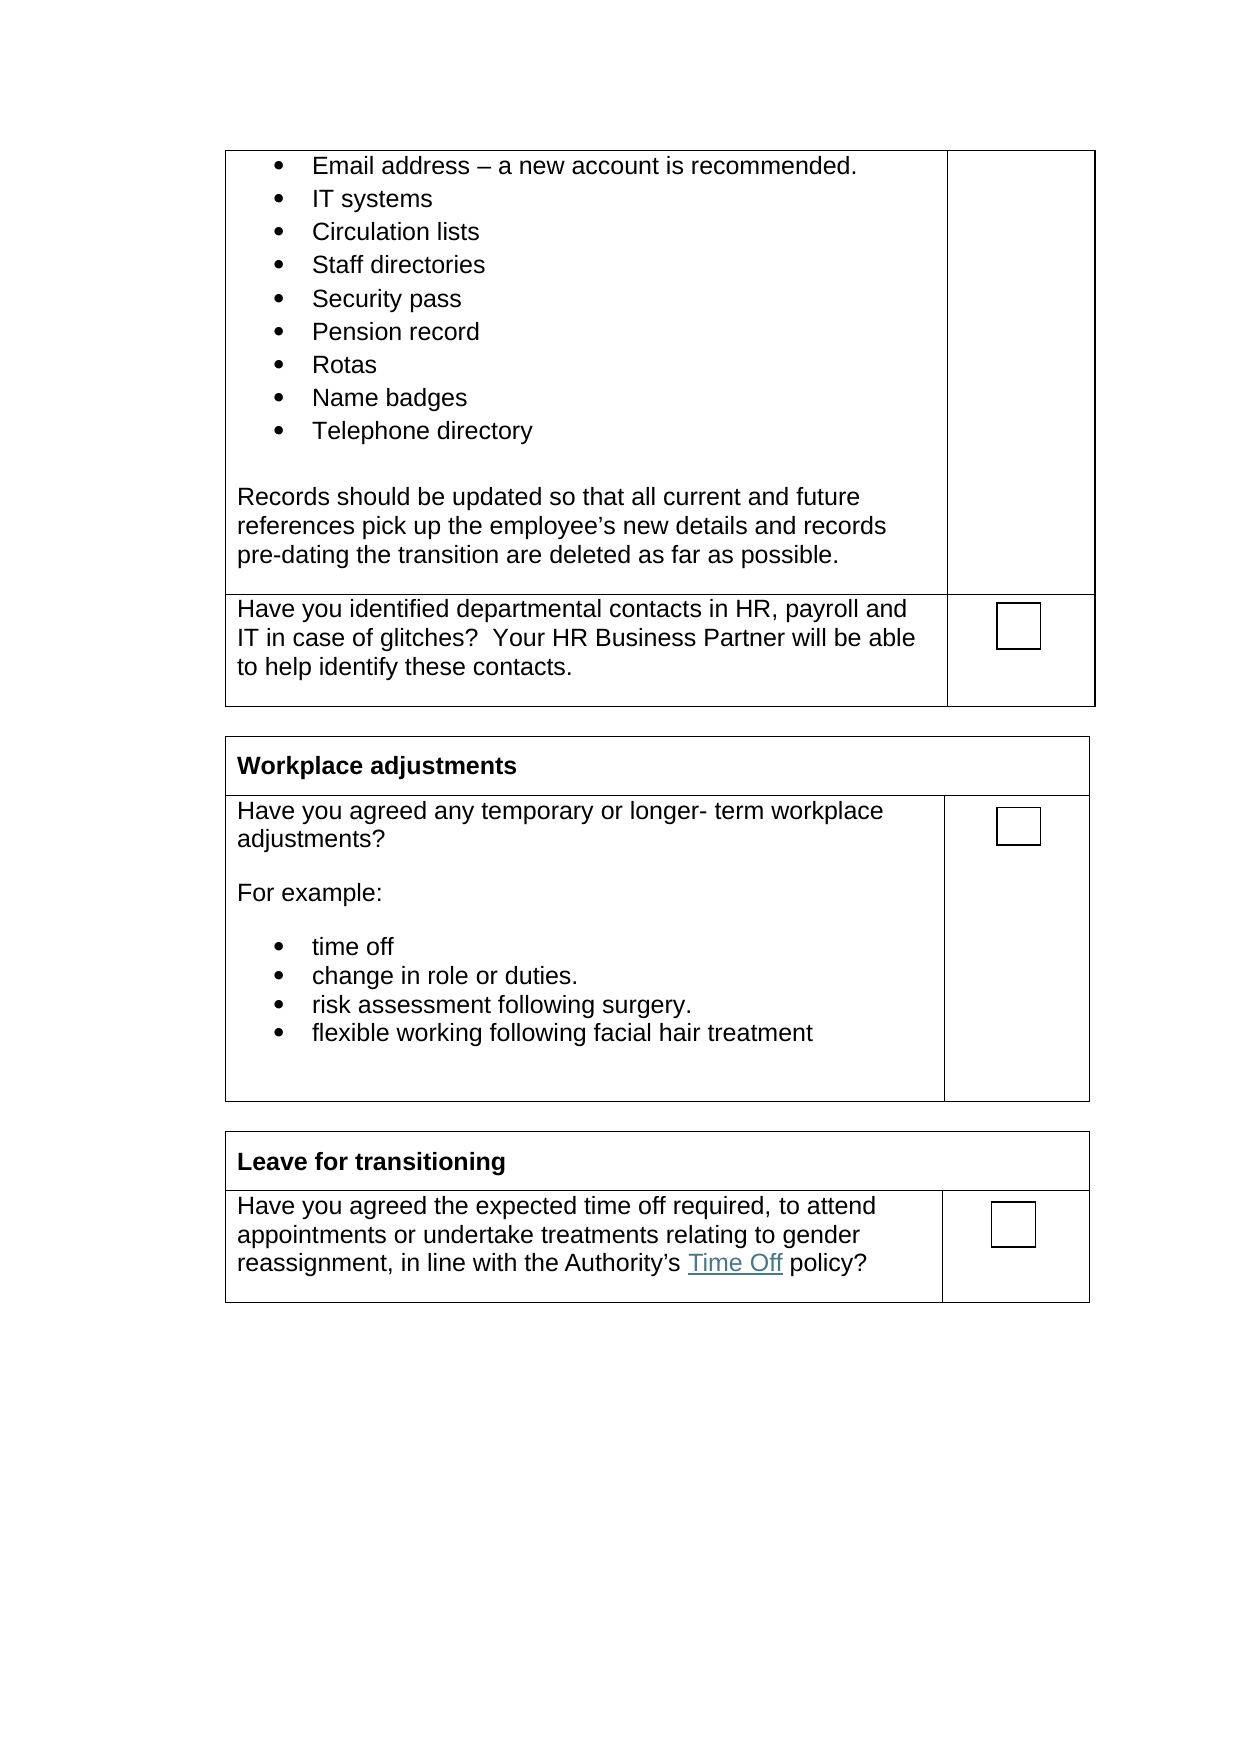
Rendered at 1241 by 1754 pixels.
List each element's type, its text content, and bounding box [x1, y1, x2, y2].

table_cell Have you agreed any temporary or longer- term workplace adjustments? For example: time off change in role or duties. risk assessment following surgery. flexible working following facial hair treatment [226, 796, 944, 1101]
table_cell [943, 1191, 1089, 1302]
table_cell [948, 595, 1094, 706]
table_cell Have you agreed the expected time off required, to attend appointments or undertake treatments relating to gender reassignment, in line with the Authority’s Time Off policy? [226, 1191, 942, 1302]
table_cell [226, 151, 947, 593]
table_cell [945, 796, 1089, 1101]
table_header Workplace adjustments [226, 737, 1089, 794]
table_cell Have you identified departmental contacts in HR, payroll and IT in case of glitches? Your HR Business Partner will be able to help identify these contacts. [226, 595, 947, 706]
table_header Leave for transitioning [226, 1132, 1089, 1190]
table_cell [948, 151, 1094, 593]
